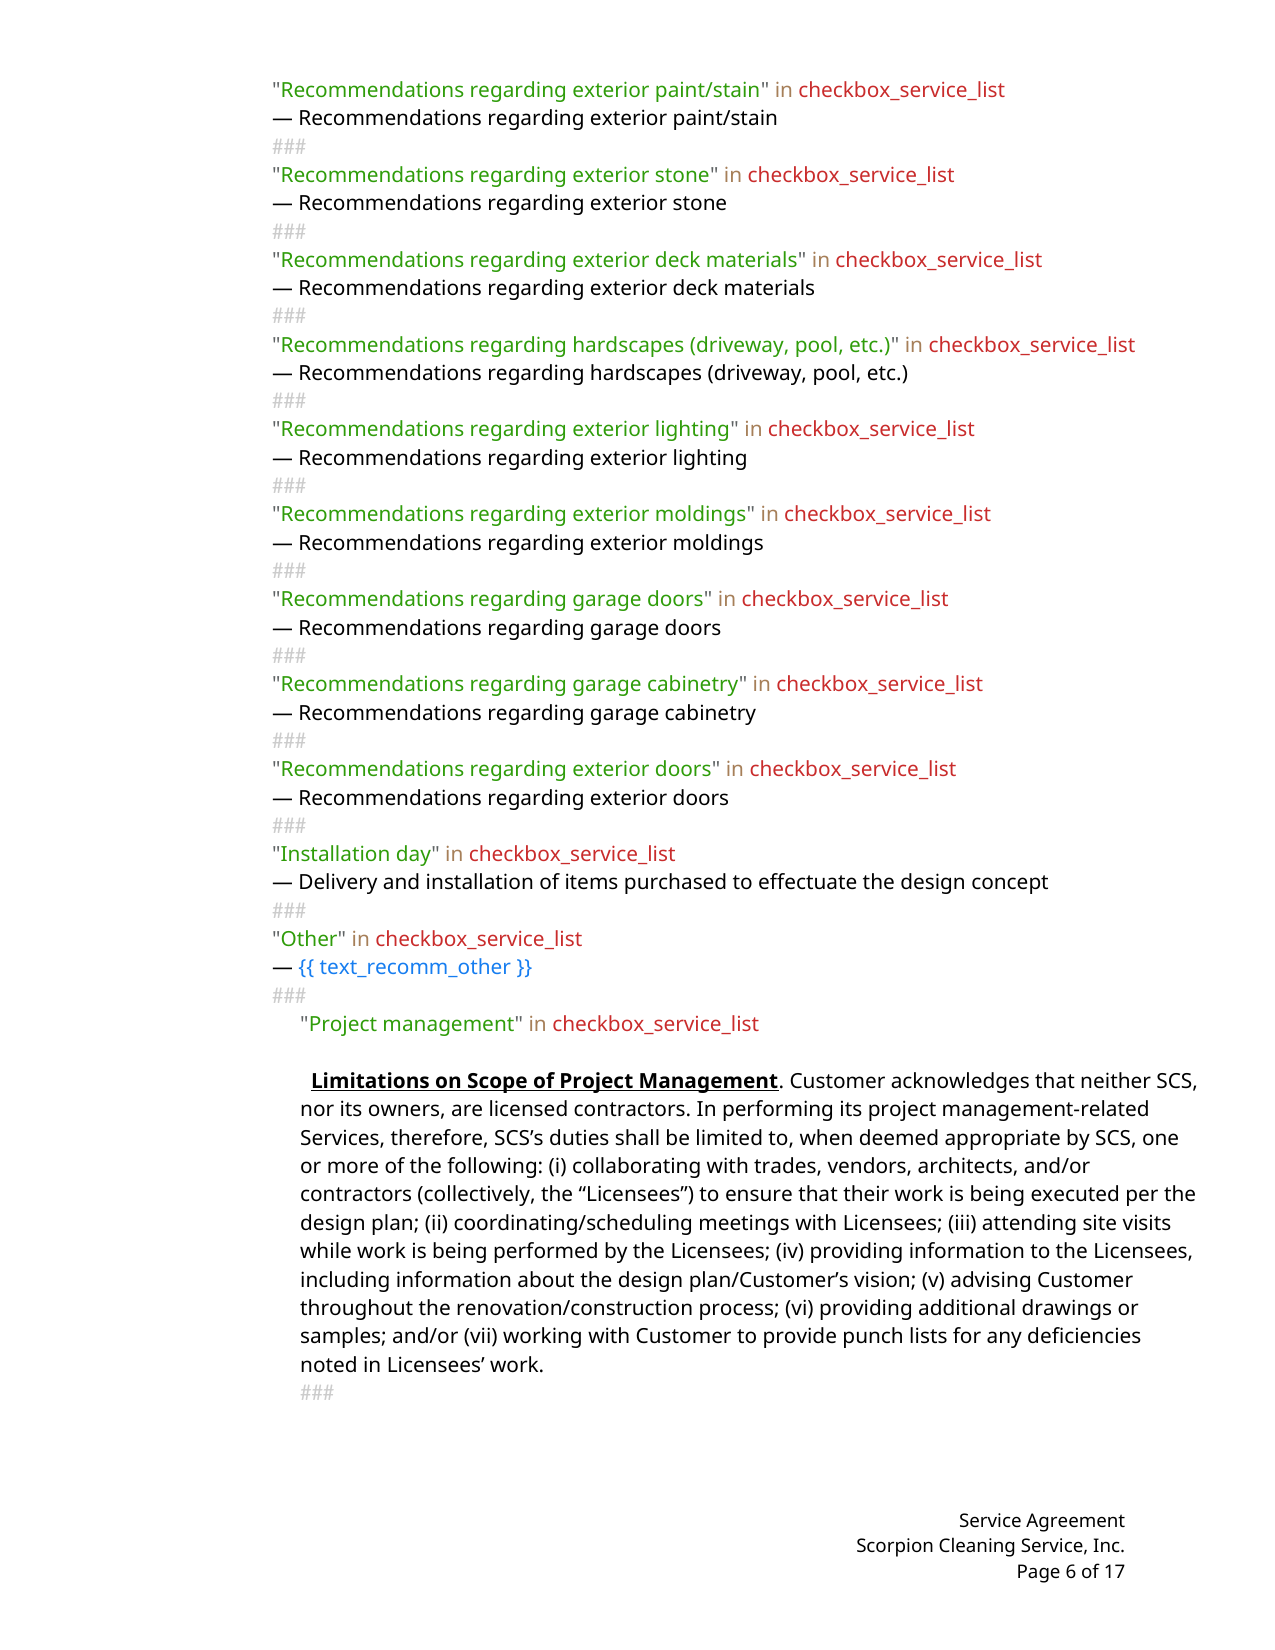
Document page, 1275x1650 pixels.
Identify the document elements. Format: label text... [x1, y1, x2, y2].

text — Delivery and installation of items purchased to effectuate the design concept [272, 867, 1200, 896]
text — Recommendations regarding hardscapes (driveway, pool, etc.) [272, 358, 1200, 387]
text — Recommendations regarding exterior doors [272, 783, 1200, 811]
text — Recommendations regarding garage cabinetry [272, 698, 1200, 726]
text — Recommendations regarding garage doors [272, 613, 1200, 641]
text — Recommendations regarding exterior stone [272, 188, 1200, 217]
text Limitations on Scope of Project Management. Customer acknowledges that neither SCS, nor its owners, are licensed contractors. In performing its project management-related Services, therefore, SCS’s duties shall be limited to, when deemed appropriate by SCS, one or more of the following: (i) collaborating with trades, vendors, architects, and/or contractors (collectively, the “Licensees”) to ensure that their work is being executed per the design plan; (ii) coordinating/scheduling meetings with Licensees; (iii) attending site visits while work is being performed by the Licensees; (iv) providing information to the Licensees, including information about the design plan/Customer’s vision; (v) advising Customer throughout the renovation/construction process; (vi) providing additional drawings or samples; and/or (vii) working with Customer to provide punch lists for any deficiencies noted in Licensees’ work. [300, 1066, 1200, 1378]
text — Recommendations regarding exterior lighting [272, 443, 1200, 471]
text — [272, 952, 1200, 981]
text — Recommendations regarding exterior deck materials [272, 273, 1200, 302]
text — Recommendations regarding exterior moldings [272, 528, 1200, 556]
text — Recommendations regarding exterior paint/stain [272, 103, 1200, 132]
